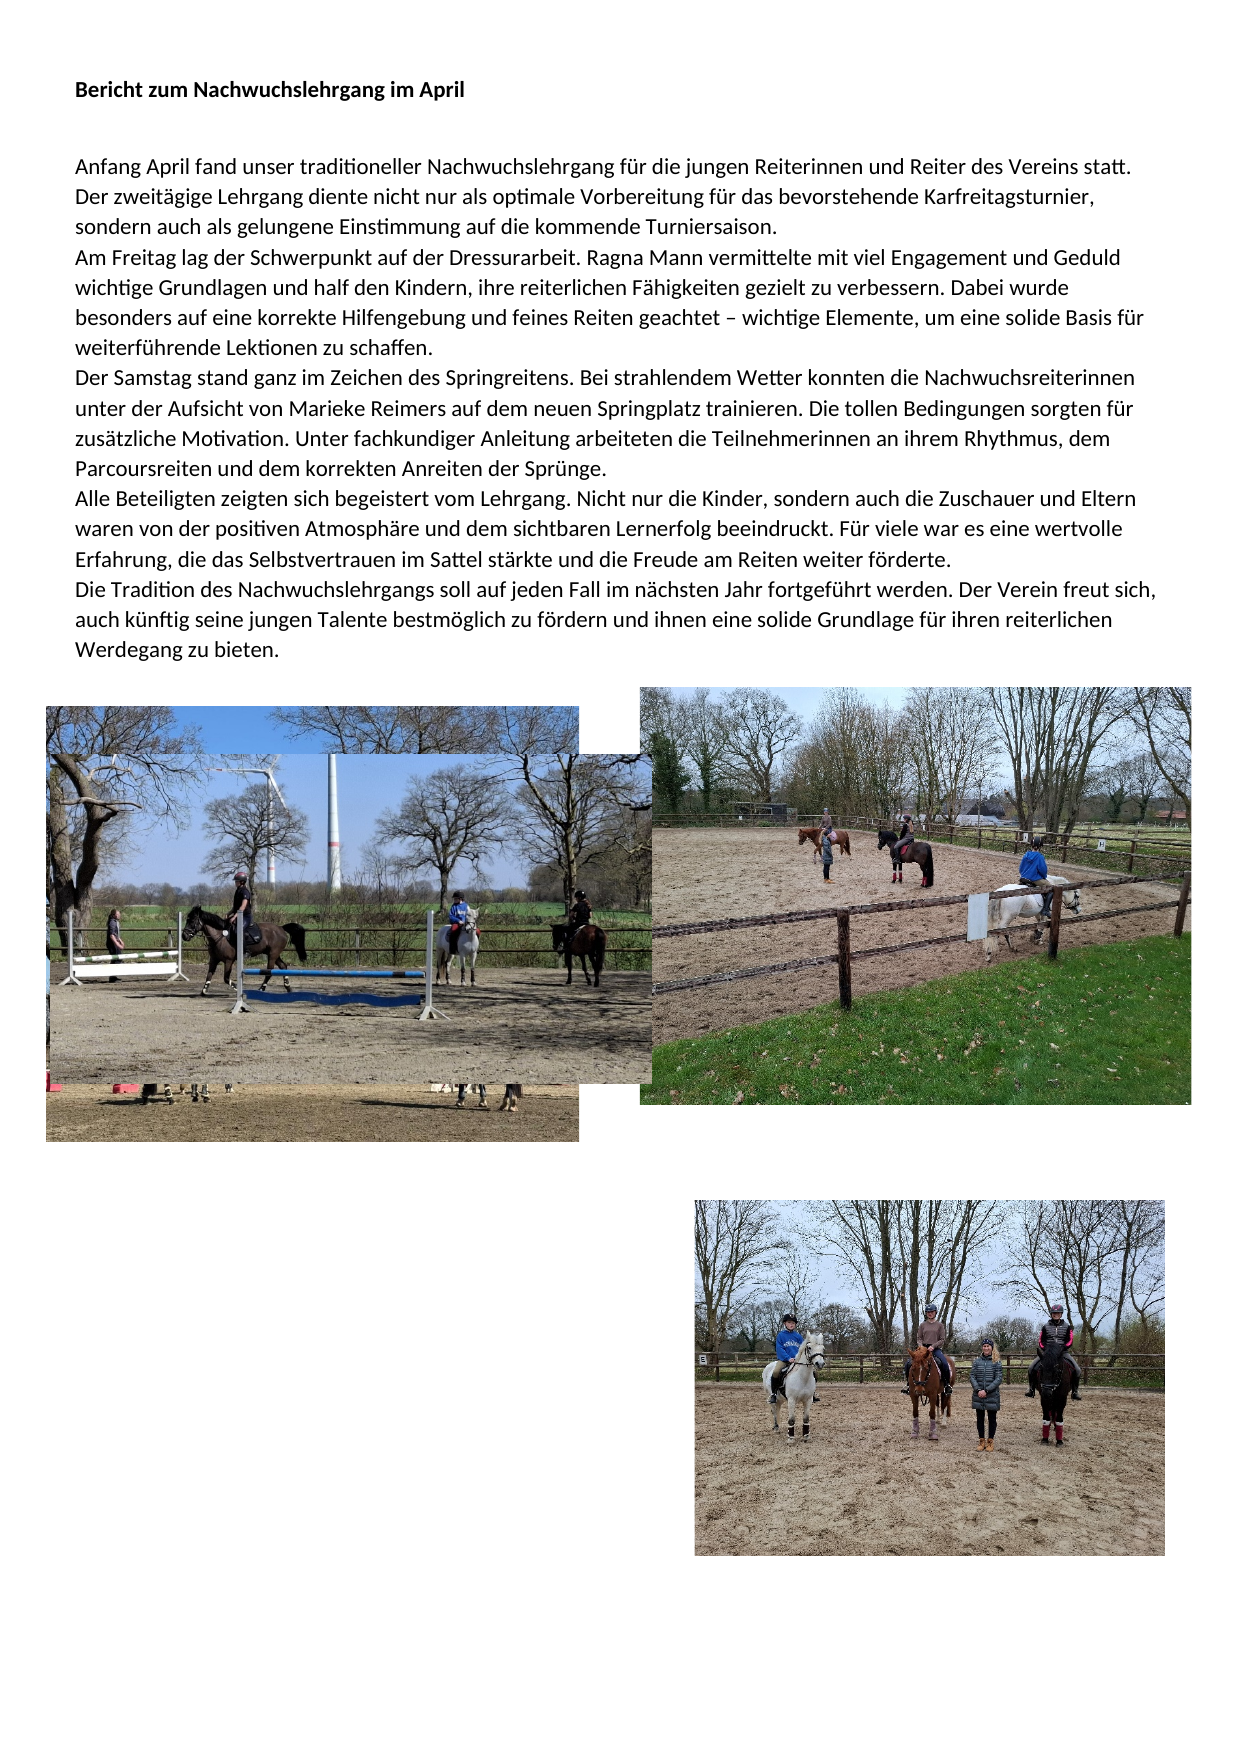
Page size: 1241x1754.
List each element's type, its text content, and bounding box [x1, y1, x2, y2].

text Anfang April fand unser traditioneller Nachwuchslehrgang für die jungen Reiterinnen und Reiter des Vereins statt. Der zweitägige Lehrgang diente nicht nur als optimale Vorbereitung für das bevorstehende Karfreitagsturnier, sondern auch als gelungene Einstimmung auf die kommende Turniersaison. Am Freitag lag der Schwerpunkt auf der Dressurarbeit. Ragna Mann vermittelte mit viel Engagement und Geduld wichtige Grundlagen und half den Kindern, ihre reiterlichen Fähigkeiten gezielt zu verbessern. Dabei wurde besonders auf eine korrekte Hilfengebung und feines Reiten geachtet – wichtige Elemente, um eine solide Basis für weiterführende Lektionen zu schaffen. Der Samstag stand ganz im Zeichen des Springreitens. Bei strahlendem Wetter konnten die Nachwuchsreiterinnen unter der Aufsicht von Marieke Reimers auf dem neuen Springplatz trainieren. Die tollen Bedingungen sorgten für zusätzliche Motivation. Unter fachkundiger Anleitung arbeiteten die Teilnehmerinnen an ihrem Rhythmus, dem Parcoursreiten und dem korrekten Anreiten der Sprünge. Alle Beteiligten zeigten sich begeistert vom Lehrgang. Nicht nur die Kinder, sondern auch die Zuschauer und Eltern waren von der positiven Atmosphäre und dem sichtbaren Lernerfolg beeindruckt. Für viele war es eine wertvolle Erfahrung, die das Selbstvertrauen im Sattel stärkte und die Freude am Reiten weiter förderte. Die Tradition des Nachwuchslehrgangs soll auf jeden Fall im nächsten Jahr fortgeführt werden. Der Verein freut sich, auch künftig seine jungen Talente bestmöglich zu fördern und ihnen eine solide Grundlage für ihren reiterlichen Werdegang zu bieten. [75, 122, 1165, 663]
text Bericht zum Nachwuchslehrgang im April [75, 75, 1165, 103]
picture [44, 687, 1192, 1141]
picture [693, 1200, 1165, 1554]
